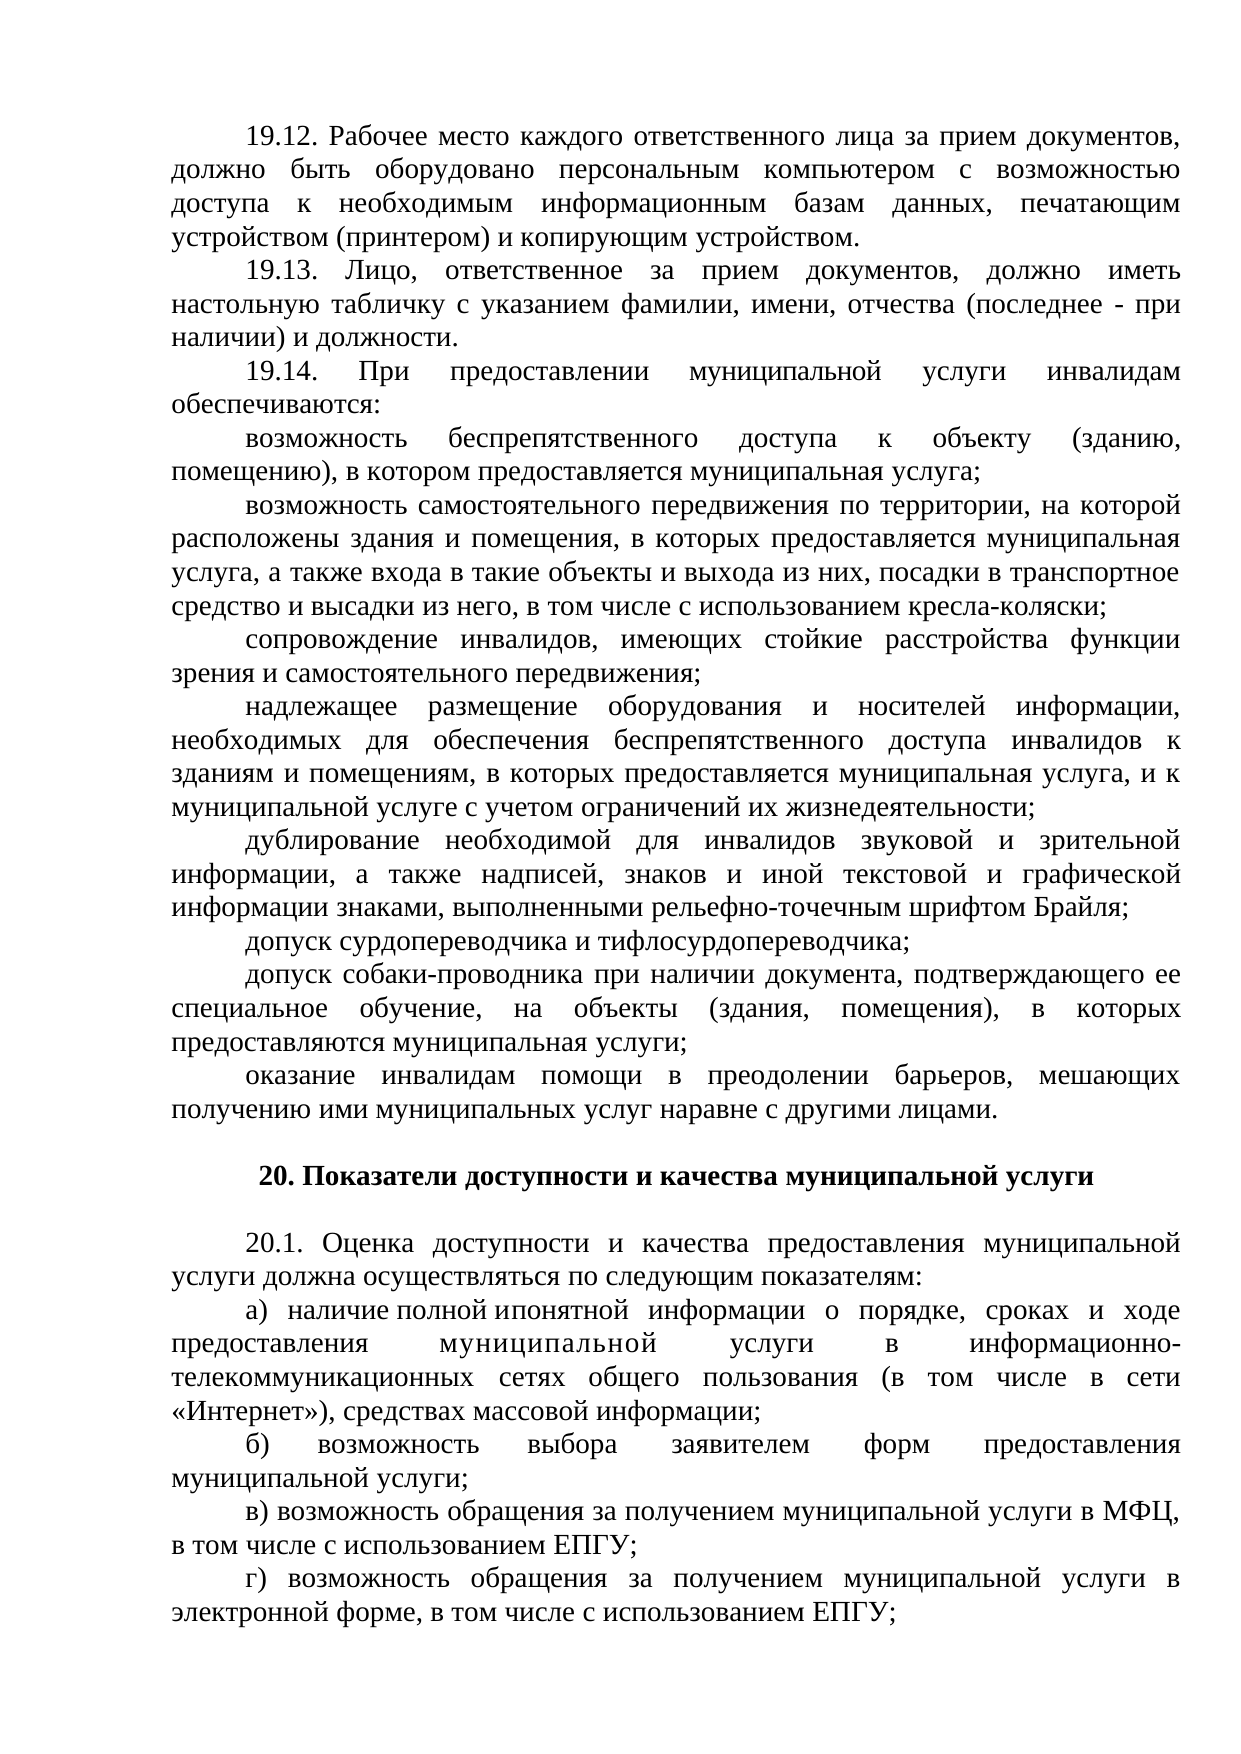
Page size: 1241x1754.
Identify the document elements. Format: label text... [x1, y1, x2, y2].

text 19.14. При предоставлении муниципальной услуги инвалидам обеспечиваются: [171, 353, 1181, 420]
text г) возможность обращения за получением муниципальной услуги в электронной форме, в том числе с использованием ЕПГУ; [171, 1560, 1181, 1627]
text допуск собаки-проводника при наличии документа, подтверждающего ее специальное обучение, на объекты (здания, помещения), в которых предоставляются муниципальная услуги; [171, 957, 1181, 1057]
text возможность самостоятельного передвижения по территории, на которой расположены здания и помещения, в которых предоставляется муниципальная услуга, а также входа в такие объекты и выхода из них, посадки в транспортное средство и высадки из него, в том числе с использованием кресла-коляски; [171, 487, 1181, 621]
text а) наличие полной и понятной информации о порядке, сроках и ходе предоставления муниципальной услуги в информационно-телекоммуникационных сетях общего пользования (в том числе в сети «Интернет»), средствах массовой информации; [171, 1292, 1181, 1426]
text в) возможность обращения за получением муниципальной услуги в МФЦ, в том числе с использованием ЕПГУ; [171, 1493, 1181, 1560]
text 20.1. Оценка доступности и качества предоставления муниципальной услуги должна осуществляться по следующим показателям: [171, 1225, 1181, 1292]
text б) возможность выбора заявителем форм предоставления муниципальной услуги; [171, 1426, 1181, 1493]
text сопровождение инвалидов, имеющих стойкие расстройства функции зрения и самостоятельного передвижения; [171, 621, 1181, 688]
subtitle 20. Показатели доступности и качества муниципальной услуги [171, 1158, 1181, 1191]
text 19.12. Рабочее место каждого ответственного лица за прием документов, должно быть оборудовано персональным компьютером с возможностью доступа к необходимым информационным базам данных, печатающим устройством (принтером) и копирующим устройством. [171, 118, 1181, 252]
text дублирование необходимой для инвалидов звуковой и зрительной информации, а также надписей, знаков и иной текстовой и графической информации знаками, выполненными рельефно-точечным шрифтом Брайля; [171, 822, 1181, 923]
text 19.13. Лицо, ответственное за прием документов, должно иметь настольную табличку с указанием фамилии, имени, отчества (последнее - при наличии) и должности. [171, 252, 1181, 353]
text возможность беспрепятственного доступа к объекту (зданию, помещению), в котором предоставляется муниципальная услуга; [171, 420, 1181, 487]
text оказание инвалидам помощи в преодолении барьеров, мешающих получению ими муниципальных услуг наравне с другими лицами. [171, 1057, 1181, 1124]
text надлежащее размещение оборудования и носителей информации, необходимых для обеспечения беспрепятственного доступа инвалидов к зданиям и помещениям, в которых предоставляется муниципальная услуга, и к муниципальной услуге с учетом ограничений их жизнедеятельности; [171, 688, 1181, 822]
text допуск сурдопереводчика и тифлосурдопереводчика; [171, 923, 1181, 957]
